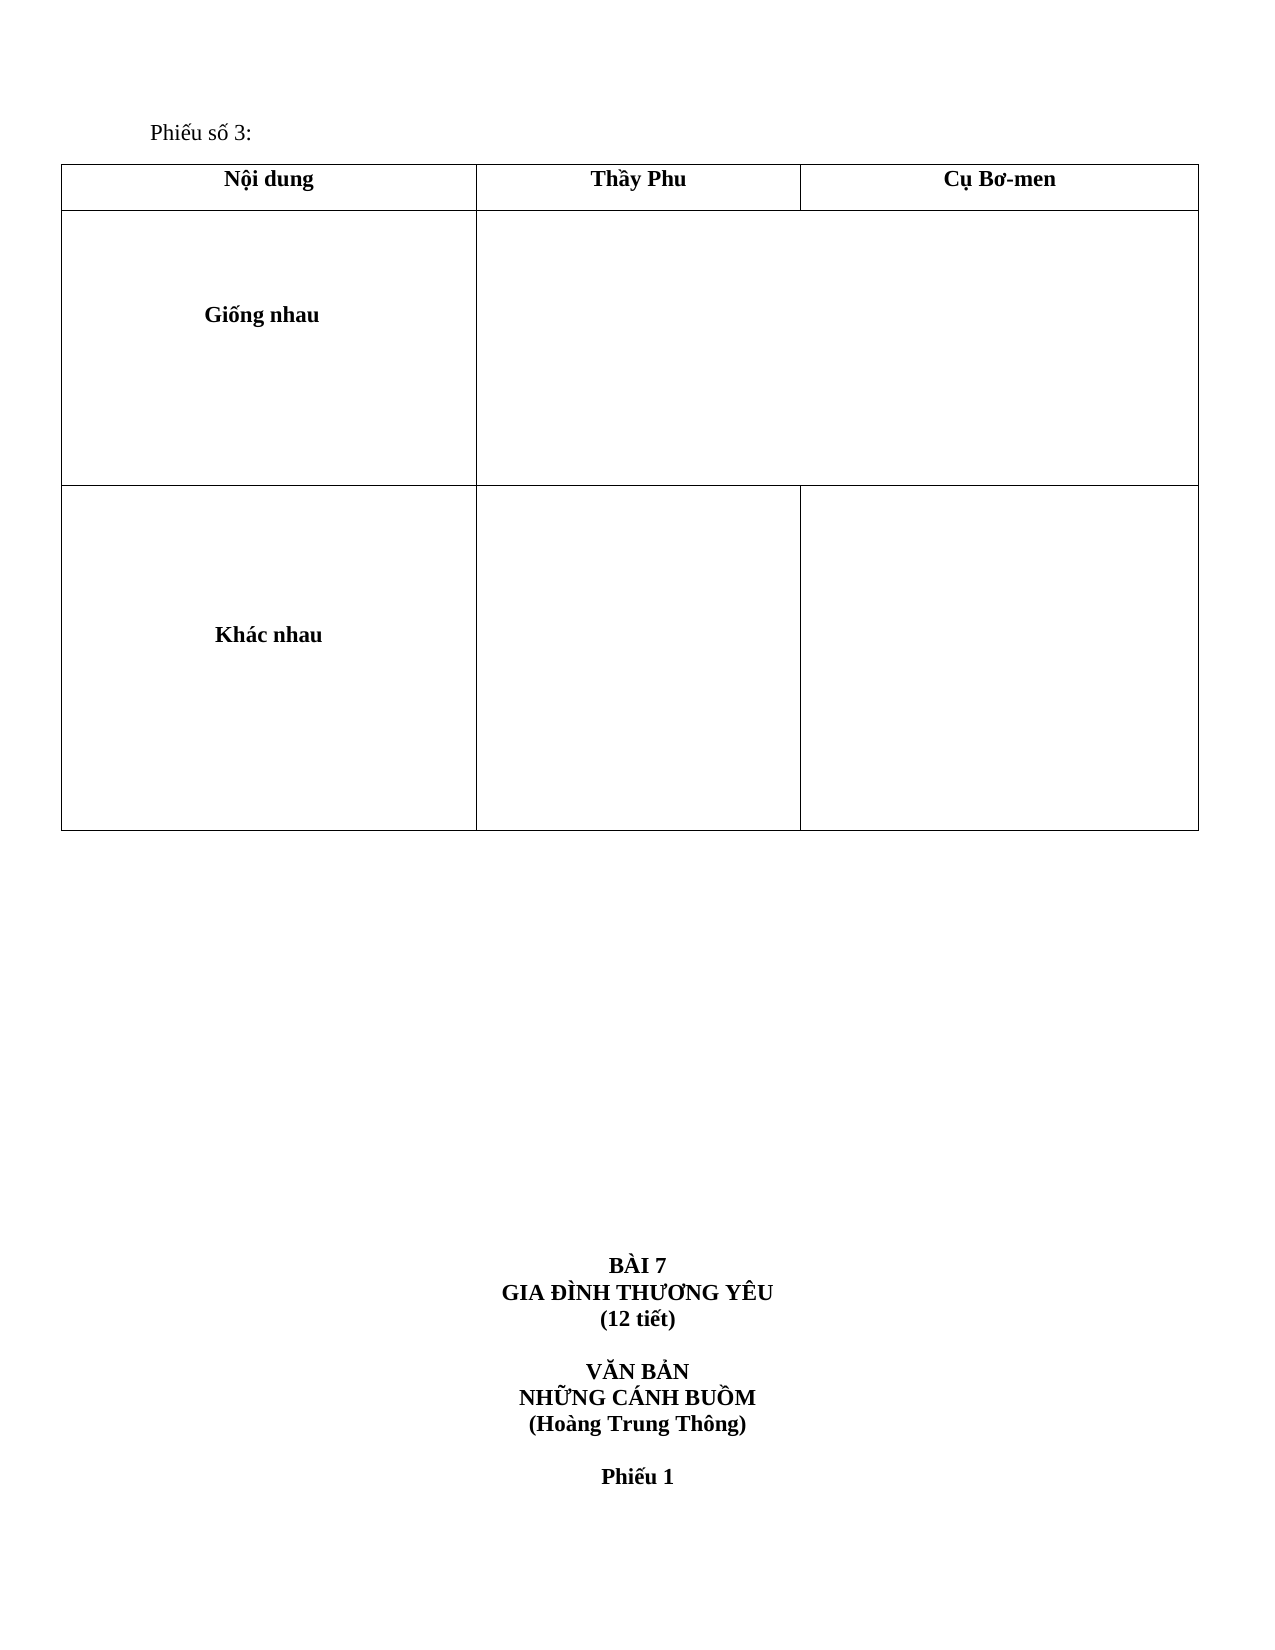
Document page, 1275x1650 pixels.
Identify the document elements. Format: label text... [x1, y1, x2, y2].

text (12 tiết) [150, 1305, 1125, 1331]
text NHỮNG CÁNH BUỒM [150, 1384, 1125, 1411]
text VĂN BẢN [150, 1358, 1125, 1384]
text Phiếu số 3: [150, 119, 1125, 145]
table_header Nội dung [62, 165, 476, 210]
text Phiếu 1 [150, 1463, 1125, 1489]
text GIA ĐÌNH THƯƠNG YÊU [150, 1279, 1125, 1305]
table_header Cụ Bơ-men [801, 165, 1198, 210]
table_cell [477, 211, 1198, 485]
table_cell [477, 486, 800, 830]
table_cell Giống nhau [62, 211, 476, 485]
text BÀI 7 [150, 1252, 1125, 1279]
text (Hoàng Trung Thông) [150, 1411, 1125, 1437]
table_header Thầy Phu [477, 165, 800, 210]
table_cell Khác nhau [62, 486, 476, 830]
table_cell [801, 486, 1198, 830]
